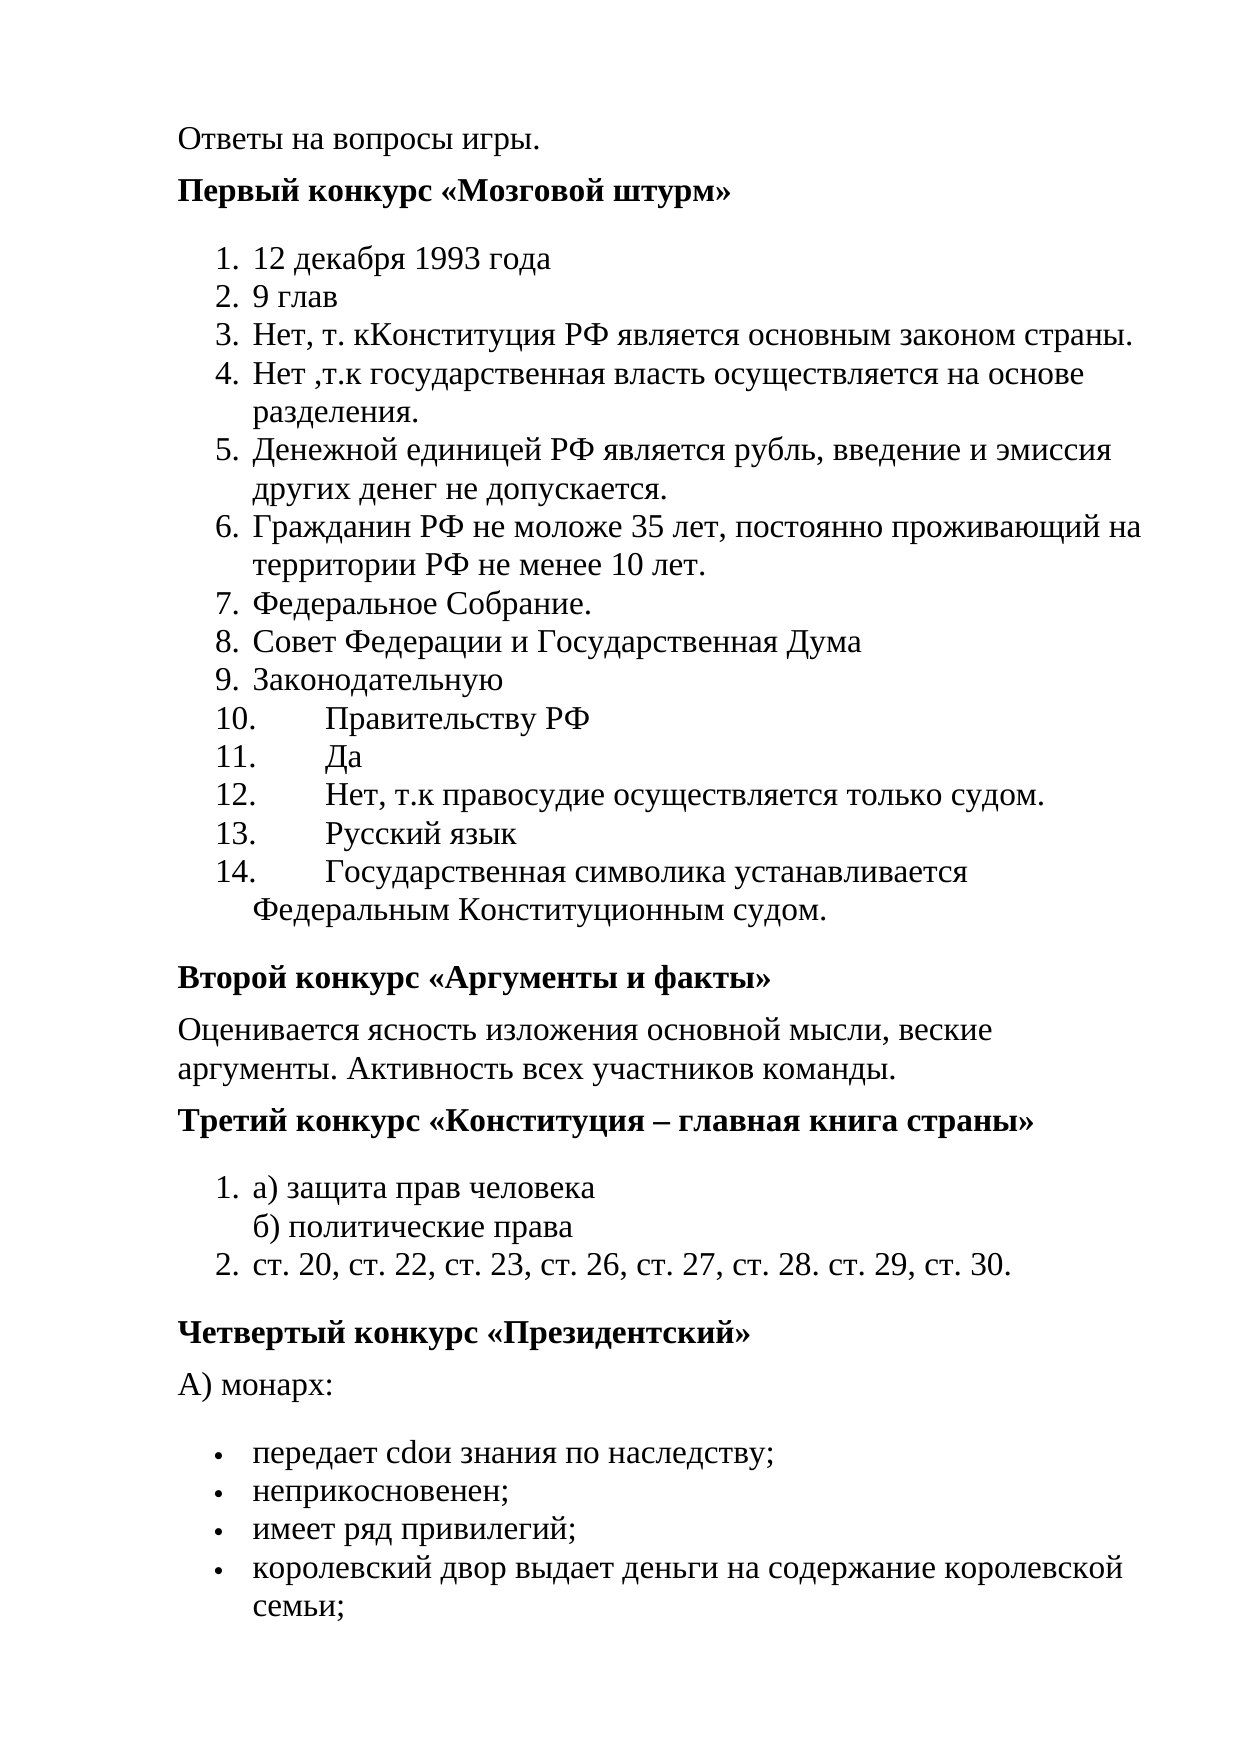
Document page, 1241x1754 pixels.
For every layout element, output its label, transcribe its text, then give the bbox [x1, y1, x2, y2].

list Денежной единицей РФ является рубль, введение и эмиссия других денег не допускается. [215, 430, 1152, 506]
text Второй конкурс «Аргументы и факты» [177, 957, 1152, 996]
list а) защита прав человека б) политические права [215, 1168, 1152, 1244]
list Законодательную [215, 660, 1152, 698]
text Ответы на вопросы игры. [177, 118, 1152, 156]
list Нет, т. кКонституция РФ является основным законом страны. [215, 315, 1152, 353]
list Да [215, 736, 1152, 775]
list 12 декабря 1993 года [215, 238, 1152, 276]
list Нет, т.к правосудие осуществляется только судом. [215, 775, 1152, 813]
text Оценивается ясность изложения основной мысли, веские аргументы. Активность всех участников команды. [177, 1009, 1152, 1086]
list 9 глав [215, 276, 1152, 315]
text Третий конкурс «Конституция – главная книга страны» [177, 1100, 1152, 1139]
list Совет Федерации и Государственная Дума [215, 621, 1152, 660]
list Русский язык [215, 813, 1152, 851]
text А) монарх: [177, 1364, 1152, 1403]
list Нет ,т.к государственная власть осуществляется на основе разделения. [215, 353, 1152, 430]
list Государственная символика устанавливается Федеральным Конституционным судом. [215, 851, 1152, 928]
list королевский двор выдает деньги на содержание королевской семьи; [215, 1547, 1152, 1623]
list Правительству РФ [215, 698, 1152, 736]
text Четвертый конкурс «Президентский» [177, 1312, 1152, 1350]
list Федеральное Собрание. [215, 583, 1152, 621]
list неприкосновенен; [215, 1470, 1152, 1508]
text Первый конкурс «Мозговой штурм» [177, 171, 1152, 209]
list передает сdои знания по наследству; [215, 1432, 1152, 1470]
list ст. 20, ст. 22, ст. 23, ст. 26, ст. 27, ст. 28. ст. 29, ст. 30. [215, 1244, 1152, 1283]
list имеет ряд привилегий; [215, 1508, 1152, 1547]
list Гражданин РФ не моложе 35 лет, постоянно проживающий на территории РФ не менее 10 лет. [215, 506, 1152, 583]
